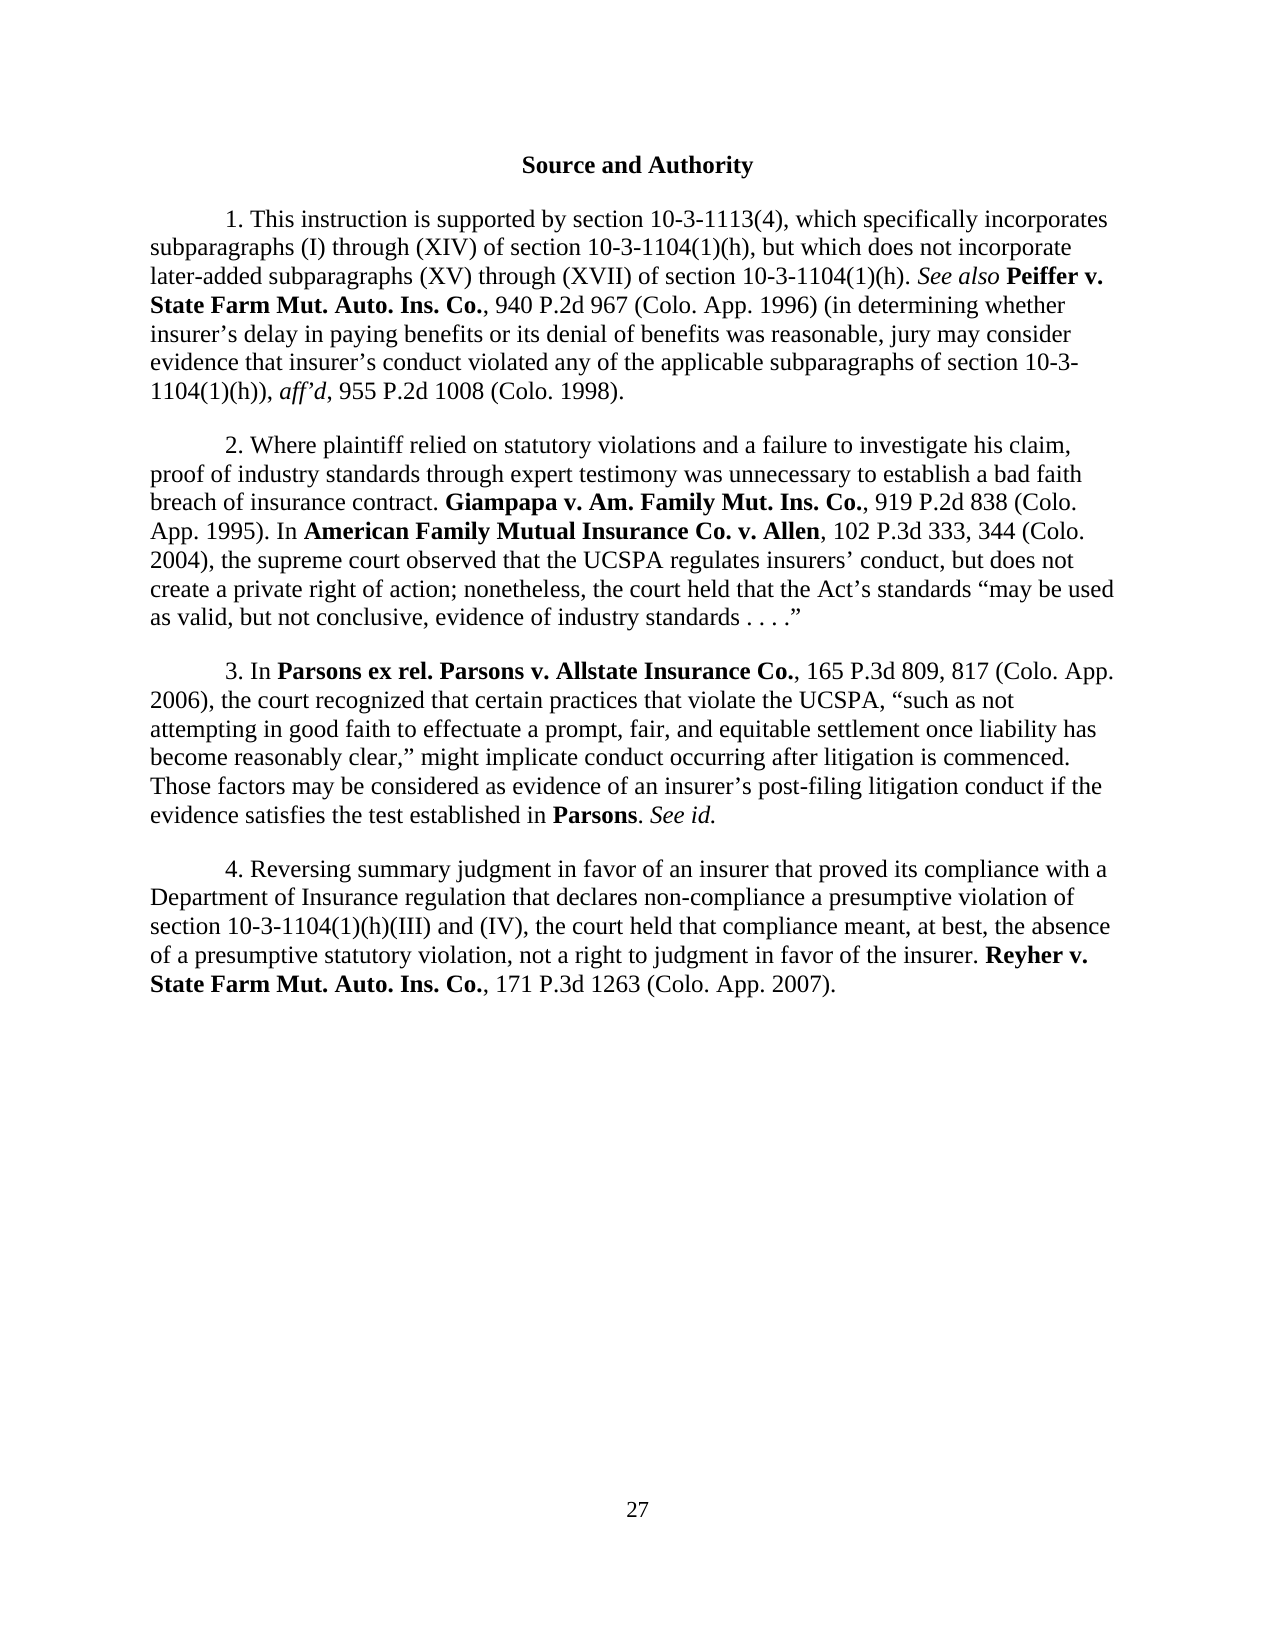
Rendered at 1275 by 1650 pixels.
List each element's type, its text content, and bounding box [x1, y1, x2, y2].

text 1. This instruction is supported by section 10-3-1113(4), which specifically incorporates subparagraphs (I) through (XIV) of section 10-3-1104(1)(h), but which does not incorporate later-added subparagraphs (XV) through (XVII) of section 10-3-1104(1)(h). See also Peiffer v. State Farm Mut. Auto. Ins. Co., 940 P.2d 967 (Colo. App. 1996) (in determining whether insurer’s delay in paying benefits or its denial of benefits was reasonable, jury may consider evidence that insurer’s conduct violated any of the applicable subparagraphs of section 10-3-1104(1)(h)), aff’d, 955 P.2d 1008 (Colo. 1998). [150, 204, 1125, 405]
text 3. In Parsons ex rel. Parsons v. Allstate Insurance Co., 165 P.3d 809, 817 (Colo. App. 2006), the court recognized that certain practices that violate the UCSPA, “such as not attempting in good faith to effectuate a prompt, fair, and equitable settlement once liability has become reasonably clear,” might implicate conduct occurring after litigation is commenced. Those factors may be considered as evidence of an insurer’s post-filing litigation conduct if the evidence satisfies the test established in Parsons. See id. [150, 656, 1125, 829]
text 2. Where plaintiff relied on statutory violations and a failure to investigate his claim, proof of industry standards through expert testimony was unnecessary to establish a bad faith breach of insurance contract. Giampapa v. Am. Family Mut. Ins. Co., 919 P.2d 838 (Colo. App. 1995). In American Family Mutual Insurance Co. v. Allen, 102 P.3d 333, 344 (Colo. 2004), the supreme court observed that the UCSPA regulates insurers’ conduct, but does not create a private right of action; nonetheless, the court held that the Act’s standards “may be used as valid, but not conclusive, evidence of industry standards . . . .” [150, 430, 1125, 631]
text Source and Authority [150, 150, 1125, 179]
text 4. Reversing summary judgment in favor of an insurer that proved its compliance with a Department of Insurance regulation that declares non-compliance a presumptive violation of section 10-3-1104(1)(h)(III) and (IV), the court held that compliance meant, at best, the absence of a presumptive statutory violation, not a right to judgment in favor of the insurer. Reyher v. State Farm Mut. Auto. Ins. Co., 171 P.3d 1263 (Colo. App. 2007). [150, 854, 1125, 997]
